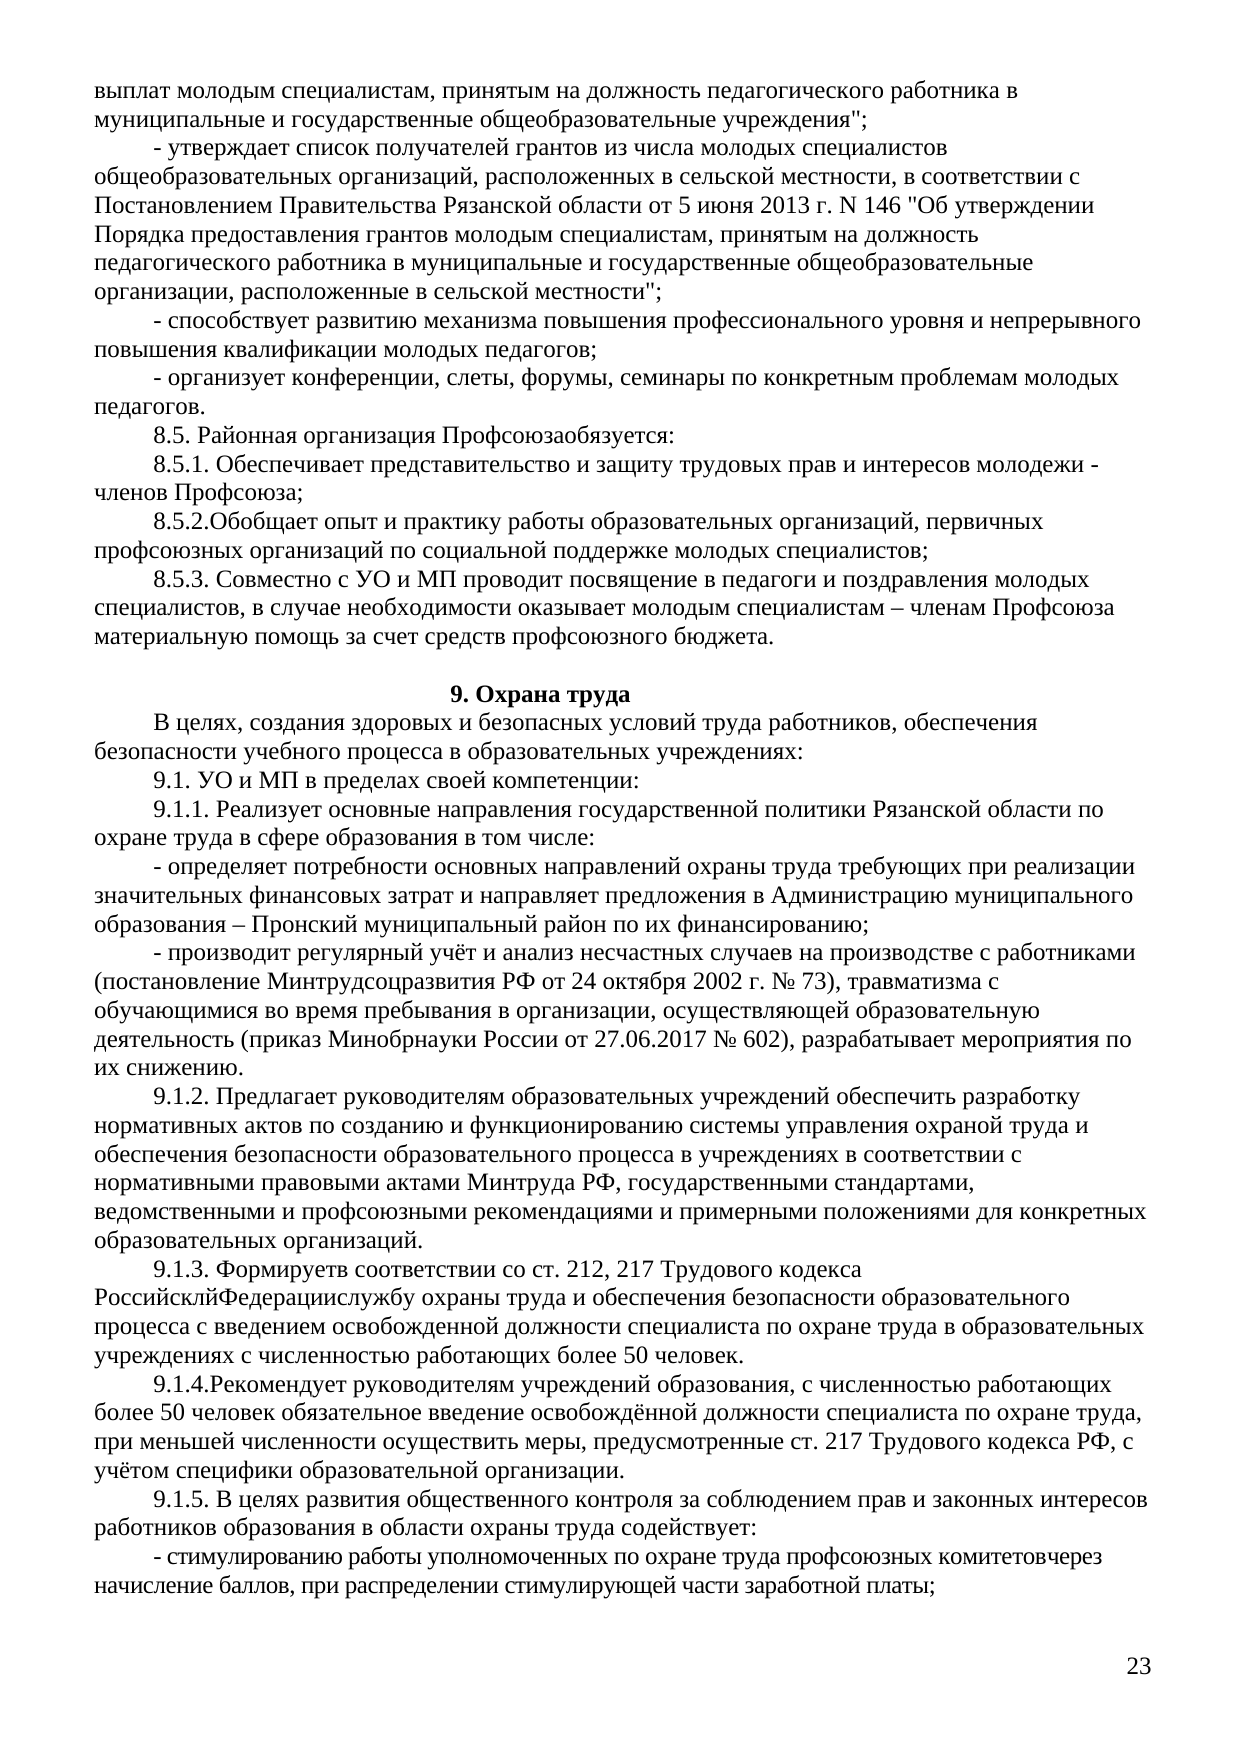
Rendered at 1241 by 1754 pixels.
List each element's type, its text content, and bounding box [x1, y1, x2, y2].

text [94, 75, 1152, 132]
text - организует конференции, слеты, форумы, семинары по конкретным проблемам молодых педагогов. [94, 362, 1152, 420]
text - стимулированию работы уполномоченных по охране труда профсоюзных комитетовчерез начисление баллов, при распределении стимулирующей части заработной платы; [94, 1541, 1152, 1599]
text В целях, создания здоровых и безопасных условий труда работников, обеспечения безопасности учебного процесса в образовательных учреждениях: [94, 707, 1152, 765]
text - определяет потребности основных направлений охраны труда требующих при реализации значительных финансовых затрат и направляет предложения в Администрацию муниципального образования – Пронский муниципальный район по их финансированию; [94, 851, 1152, 937]
text 9.1. УО и МП в пределах своей компетенции: [94, 765, 1152, 794]
text 8.5.1. Обеспечивает представительство и защиту трудовых прав и интересов молодежи - членов Профсоюза; [94, 449, 1152, 506]
text - утверждает список получателей грантов из числа молодых специалистов общеобразовательных организаций, расположенных в сельской местности, в соответствии с Постановлением Правительства Рязанской области от 5 июня 2013 г. N 146 "Об утверждении Порядка предоставления грантов молодым специалистам, принятым на должность педагогического работника в муниципальные и государственные общеобразовательные организации, расположенные в сельской местности"; [94, 132, 1152, 305]
text 8.5.2.Обобщает опыт и практику работы образовательных организаций, первичных профсоюзных организаций по социальной поддержке молодых специалистов; [94, 506, 1152, 564]
text - производит регулярный учёт и анализ несчастных случаев на производстве с работниками (постановление Минтрудсоцразвития РФ от 24 октября 2002 г. № 73), травматизма с обучающимися во время пребывания в организации, осуществляющей образовательную деятельность (приказ Минобрнауки России от 27.06.2017 № 602), разрабатывает мероприятия по их снижению. [94, 937, 1152, 1081]
text 9.1.5. В целях развития общественного контроля за соблюдением прав и законных интересов работников образования в области охраны труда содействует: [94, 1484, 1152, 1541]
text 9.1.1. Реализует основные направления государственной политики Рязанской области по охране труда в сфере образования в том числе: [94, 794, 1152, 851]
text 9.1.4.Рекомендует руководителям учреждений образования, с численностью работающих более 50 человек обязательное введение освобождённой должности специалиста по охране труда, при меньшей численности осуществить меры, предусмотренные ст. 217 Трудового кодекса РФ, с учётом специфики образовательной организации. [94, 1369, 1152, 1484]
text - способствует развитию механизма повышения профессионального уровня и непрерывного повышения квалификации молодых педагогов; [94, 305, 1152, 362]
text 9.1.3. Формируетв соответствии со ст. 212, 217 Трудового кодекса РоссийсклйФедерациислужбу охраны труда и обеспечения безопасности образовательного процесса с введением освобожденной должности специалиста по охране труда в образовательных учреждениях с численностью работающих более 50 человек. [94, 1254, 1152, 1369]
text 9.1.2. Предлагает руководителям образовательных учреждений обеспечить разработку нормативных актов по созданию и функционированию системы управления охраной труда и обеспечения безопасности образовательного процесса в учреждениях в соответствии с нормативными правовыми актами Минтруда РФ, государственными стандартами, ведомственными и профсоюзными рекомендациями и примерными положениями для конкретных образовательных организаций. [94, 1081, 1152, 1254]
text 8.5.3. Совместно с УО и МП проводит посвящение в педагоги и поздравления молодых специалистов, в случае необходимости оказывает молодым специалистам – членам Профсоюза материальную помощь за счет средств профсоюзного бюджета. [94, 564, 1152, 650]
text 9. Охрана труда [94, 679, 1152, 707]
text 8.5. Районная организация Профсоюзаобязуется: [94, 420, 1152, 449]
